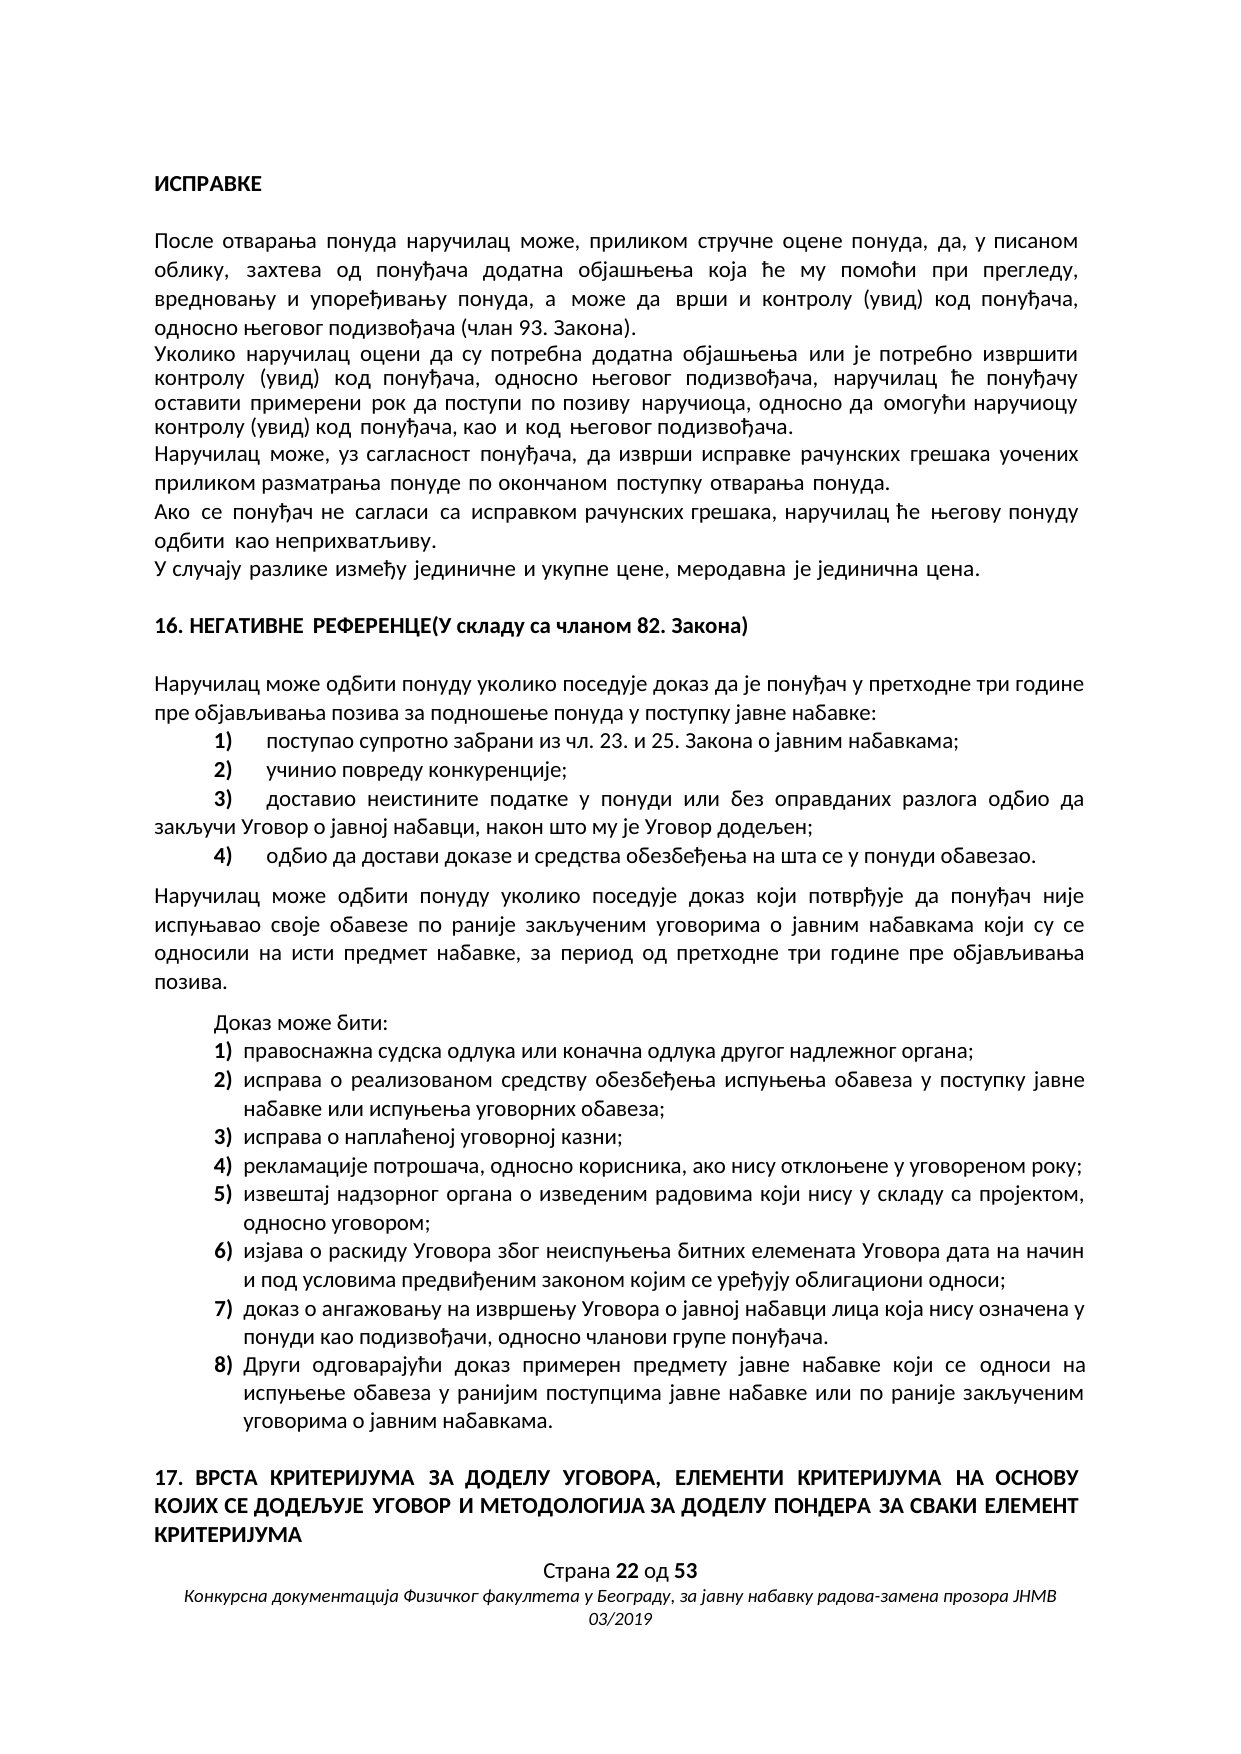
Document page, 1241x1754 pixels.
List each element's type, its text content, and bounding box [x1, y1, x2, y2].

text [154, 169, 1026, 197]
list доказ о ангажовању на извршењу Уговора о јавној набавци лица која нису означена у понуди као подизвођачи, односно чланови групе понуђача. [214, 1294, 1086, 1350]
text Наручилац може одбити понуду уколико поседује доказ да је понуђач у претходне три године пре објављивања позива за подношење понуда у поступку јавне набавке: [154, 669, 1086, 726]
list исправа о наплаћеној уговорној казни; [214, 1122, 1086, 1150]
list одбио да достави доказе и средства обезбеђења на шта се у понуди обавезао. [214, 840, 1086, 869]
list Други одговарајући доказ примерен предмету јавне набавке који се односи на испуњење обавеза у ранијим поступцима јавне набавке или по раније закљученим уговорима о јавним набавкама. [214, 1350, 1086, 1434]
list рекламације потрошача, односно корисника, ако нису отклоњене у уговореном року; [214, 1150, 1086, 1179]
list учинио повреду конкуренције; [214, 755, 1086, 783]
text Доказ може бити: [214, 1007, 1086, 1036]
list изјава о раскиду Уговора због неиспуњења битних елемената Уговора дата на начин и под условима предвиђеним законом којим се уређују облигациони односи; [214, 1236, 1086, 1294]
list исправа о реализованом средству обезбеђења испуњења обавеза у поступку јавне набавке или испуњења уговорних обавеза; [214, 1064, 1086, 1122]
text После отварања понуда наручилац може, приликом стручне оцене понуда, да, у писаном облику, захтева од понуђача додатна објашњења која ће му помоћи при прегледу, вредновању и упоређивању понуда, а може да врши и контролу (увид) код понуђача, односно његовог подизвођача (члан 93. Закона). [154, 226, 1079, 341]
text Наручилац може одбити понуду уколико поседује доказ који потврђује да понуђач није испуњавао своје обавезе по раније закљученим уговорима о јавним набавкама који су се односили на исти предмет набавке, за период од претходне три године пре објављивања позива. [154, 881, 1086, 995]
list правоснажна судска одлука или коначна одлука другог надлежног органа; [214, 1036, 1086, 1064]
text 17. ВРСТА КРИТЕРИЈУМА ЗА ДОДЕЛУ УГОВОРА, ЕЛЕМЕНТИ КРИТЕРИЈУМА НА ОСНОВУ КОЈИХ СЕ ДОДЕЉУЈЕ УГОВОР И МЕТОДОЛОГИЈА ЗА ДОДЕЛУ ПОНДЕРА ЗА СВАКИ ЕЛЕМЕНТ КРИТЕРИЈУМА [154, 1463, 1079, 1548]
text 16. НЕГАТИВНЕ РЕФЕРЕНЦЕ(У складу са чланом 82. Закона) [154, 611, 1079, 639]
text Уколико наручилац оцени да су потребна додатна објашњења или је потребно извршити контролу (увид) код понуђача, односно његовог подизвођача, наручилац ће понуђачу оставити примерени рок да поступи по позиву наручиоца, односно да омогући наручиоцу контролу (увид) код понуђача, као и код његовог подизвођача. [154, 342, 1078, 439]
text Ако се понуђач не сагласи са исправком рачунских грешака, наручилац ће његову понуду одбити као неприхватљиву. [154, 497, 1078, 554]
text Наручилац може, уз сагласност понуђача, да изврши исправке рачунских грешака уочених приликом разматрања понуде по окончаном поступку отварања понуда. [154, 439, 1078, 496]
text У случају разлике између јединичне и укупне цене, меродавна је јединична цена. [154, 554, 1088, 582]
list доставио неистините податке у понуди или без оправданих разлога одбио да закључи Уговор о јавној набавци, након што му је Уговор додељен; [154, 783, 1086, 840]
list извештај надзорног органа о изведеним радовима који нису у складу са пројектом, односно уговором; [214, 1179, 1086, 1236]
list поступао супротно забрани из чл. 23. и 25. Закона о јавним набавкама; [214, 726, 1086, 755]
